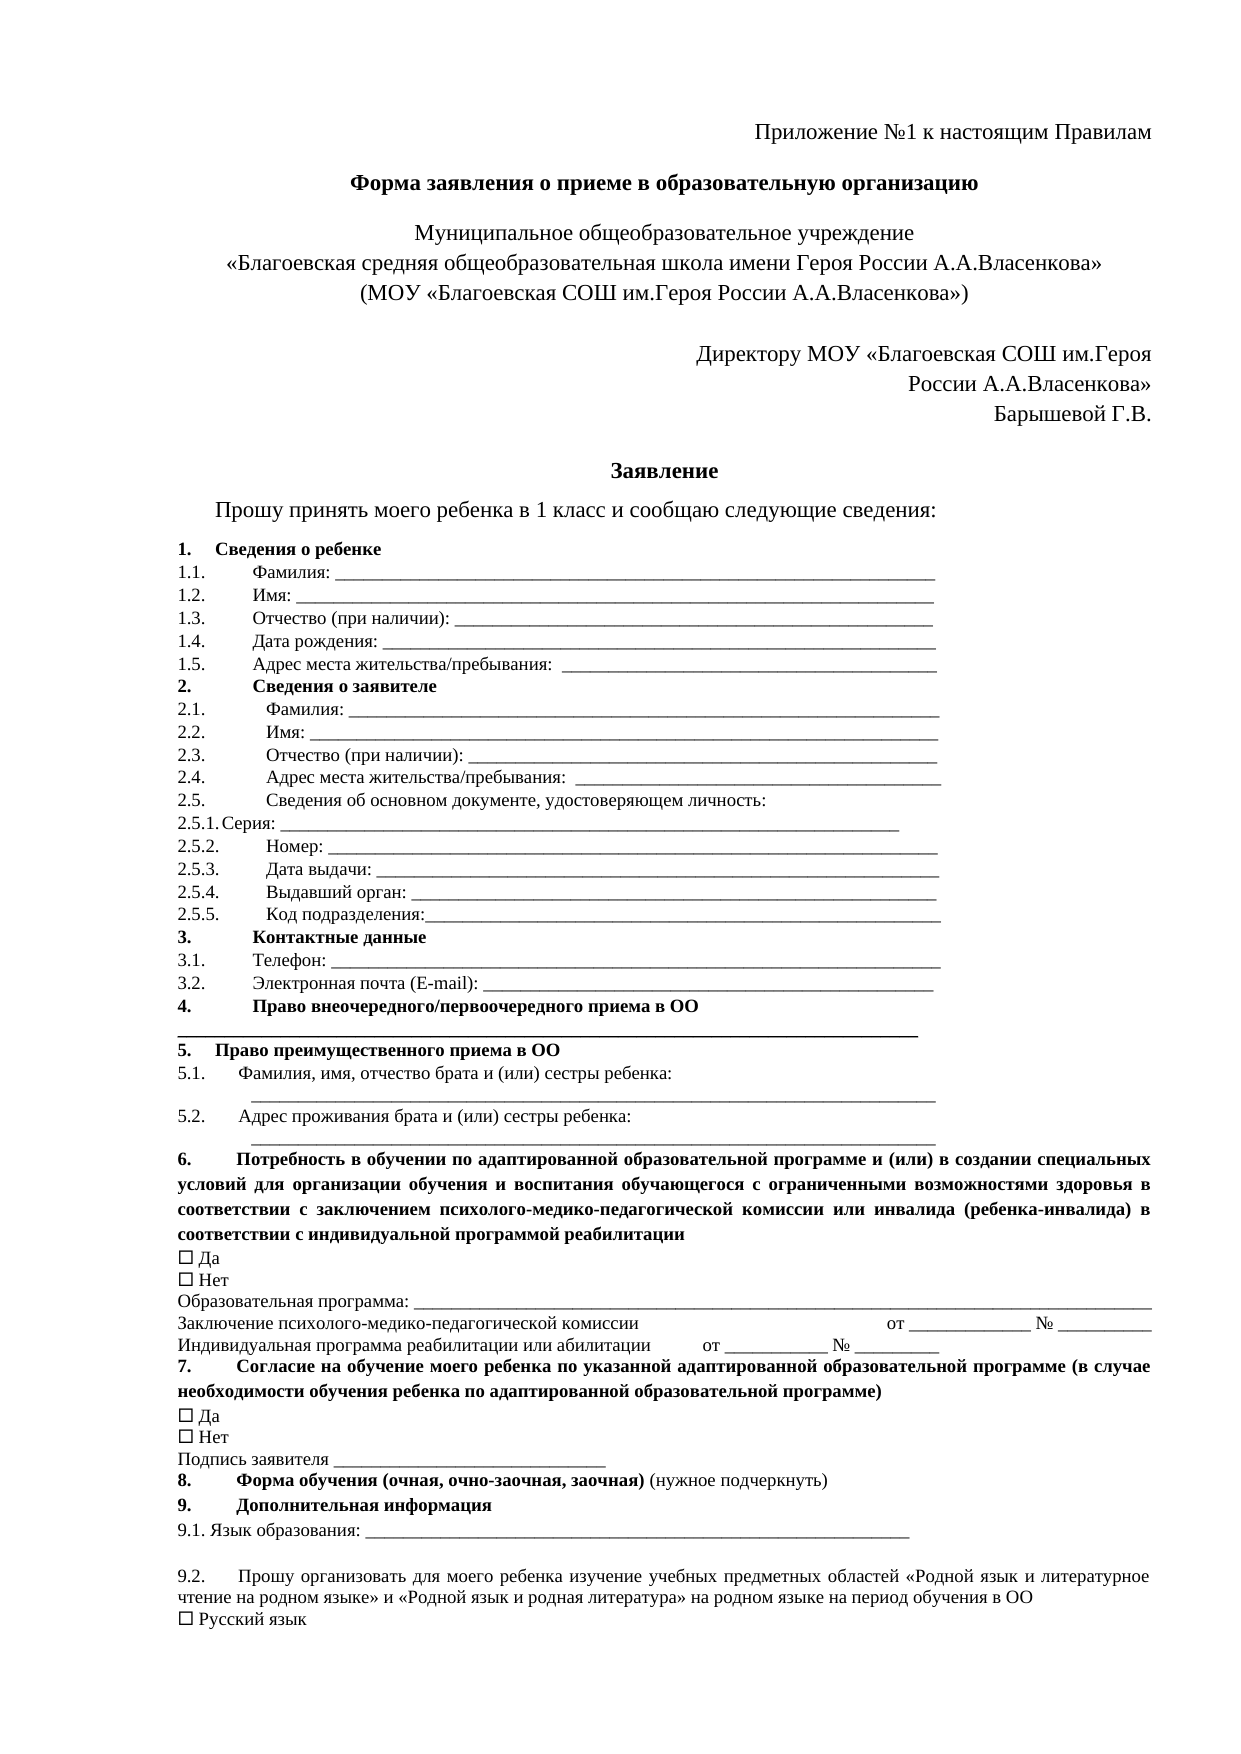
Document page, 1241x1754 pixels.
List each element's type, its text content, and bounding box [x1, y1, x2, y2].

text 5.1. Фамилия, имя, отчество брата и (или) сестры ребенка: [177, 1062, 1152, 1083]
text Да [177, 1404, 1152, 1426]
list Электронная почта (E-mail): ________________________________________________ [177, 972, 1152, 993]
list Фамилия: ________________________________________________________________ [177, 561, 1152, 583]
list Сведения о ребенке [177, 538, 1152, 560]
text Подпись заявителя _____________________________ [177, 1448, 1152, 1469]
list Потребность в обучении по адаптированной образовательной программе и (или) в создании специальных условий для организации обучения и воспитания обучающегося с ограниченными возможностями здоровья в соответствии с заключением психолого-медико-педагогической комиссии или инвалида (ребенка-инвалида) в соответствии с индивидуальной программой реабилитации [177, 1148, 1152, 1244]
text _______________________________________________________________________________ [177, 1017, 1152, 1039]
text _________________________________________________________________________ [251, 1083, 1152, 1105]
text 5.2. Адрес проживания брата и (или) сестры ребенка: [177, 1105, 1152, 1126]
text «Благоевская средняя общеобразовательная школа имени Героя России А.А.Власенкова» [177, 249, 1152, 276]
list Отчество (при наличии): __________________________________________________ [177, 744, 1152, 765]
text Прошу принять моего ребенка в 1 класс и сообщаю следующие сведения: [177, 496, 1152, 522]
text Образовательная программа: [177, 1290, 1152, 1312]
list Имя: ____________________________________________________________________ [177, 584, 1152, 606]
text (МОУ «Благоевская СОШ им.Героя России А.А.Власенкова») [177, 279, 1152, 306]
text Нет [177, 1426, 1152, 1448]
list Право преимущественного приема в ОО [177, 1039, 1152, 1061]
text Приложение №1 к настоящим Правилам [177, 118, 1152, 144]
list Адрес места жительства/пребывания: _______________________________________ [177, 766, 1152, 788]
list Согласие на обучение моего ребенка по указанной адаптированной образовательной программе (в случае необходимости обучения ребенка по адаптированной образовательной программе) [177, 1355, 1152, 1401]
text _________________________________________________________________________ [251, 1126, 1152, 1148]
list Телефон: _________________________________________________________________ [177, 949, 1152, 971]
text Форма заявления о приеме в образовательную организацию [177, 168, 1152, 195]
text Нет [177, 1269, 1152, 1290]
list Фамилия: _______________________________________________________________ [177, 698, 1152, 719]
list Форма обучения (очная, очно-заочная, заочная) (нужное подчеркнуть) [177, 1469, 1152, 1491]
list Дополнительная информация [177, 1494, 1152, 1516]
text 9.1. Язык образования: __________________________________________________________ [177, 1519, 1152, 1540]
list Номер: _________________________________________________________________ [177, 835, 1152, 856]
text Индивидуальная программа реабилитации или абилитации от ___________ № _________ [177, 1333, 1152, 1355]
text Да [177, 1247, 1152, 1269]
list Выдавший орган: ________________________________________________________ [177, 881, 1152, 902]
list Серия: __________________________________________________________________ [177, 812, 1152, 834]
text Барышевой Г.В. [650, 400, 1152, 427]
list Код подразделения:_______________________________________________________ [177, 903, 1152, 925]
list Дата рождения: ___________________________________________________________ [177, 629, 1152, 651]
text Заявление [177, 457, 1152, 483]
list Адрес места жительства/пребывания: ________________________________________ [177, 652, 1152, 674]
list Контактные данные [177, 926, 1152, 948]
text Директору МОУ «Благоевская СОШ им.Героя России А.А.Власенкова» [650, 340, 1152, 396]
text 9.2. Прошу организовать для моего ребенка изучение учебных предметных областей «Родной язык и литературное чтение на родном языке» и «Родной язык и родная литература» на родном языке на период обучения в ОО [177, 1564, 1152, 1608]
text Муниципальное общеобразовательное учреждение [177, 219, 1152, 245]
text Заключение психолого-медико-педагогической комиссии от _____________ № __________ [177, 1312, 1152, 1333]
list Имя: ___________________________________________________________________ [177, 721, 1152, 742]
list Сведения об основном документе, удостоверяющем личность: [177, 789, 1152, 811]
list Отчество (при наличии): ___________________________________________________ [177, 607, 1152, 628]
list Право внеочередного/первоочередного приема в ОО [177, 994, 1152, 1016]
text Русский язык [177, 1608, 1152, 1629]
list Дата выдачи: ____________________________________________________________ [177, 858, 1152, 879]
list Сведения о заявителе [177, 675, 1152, 697]
